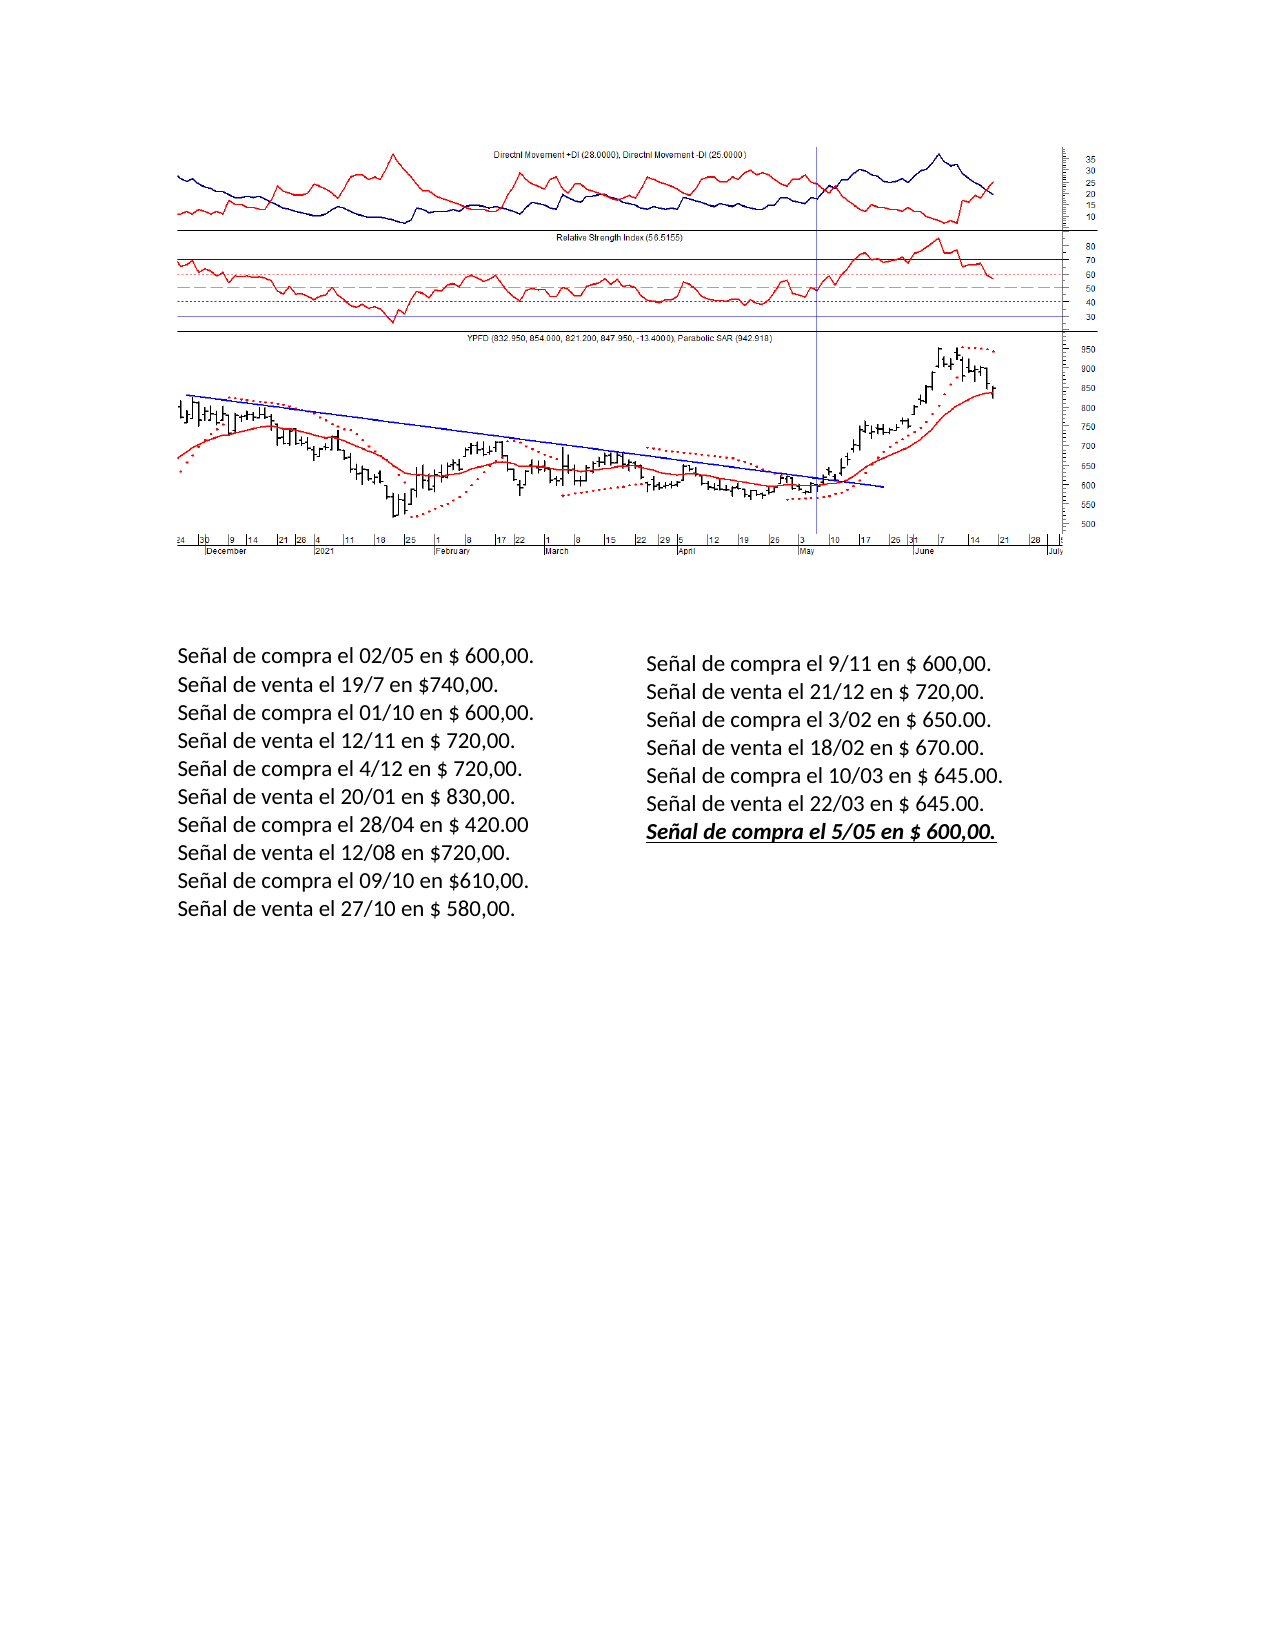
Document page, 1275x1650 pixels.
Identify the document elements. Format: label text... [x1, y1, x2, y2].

text Señal de venta el 27/10 en $ 580,00. [177, 894, 1098, 922]
text Señal de compra el 28/04 en $ 420.00 [177, 810, 631, 838]
text Señal de venta el 19/7 en $740,00. [177, 670, 631, 698]
text Señal de compra el 01/10 en $ 600,00. [177, 698, 631, 726]
text Señal de compra el 4/12 en $ 720,00. [177, 754, 631, 782]
picture [177, 147, 1098, 555]
text Señal de venta el 12/11 en $ 720,00. [177, 726, 631, 754]
text Señal de venta el 20/01 en $ 830,00. [177, 782, 631, 810]
text Señal de venta el 12/08 en $720,00. [177, 838, 631, 866]
text Señal de compra el 09/10 en $610,00. [177, 866, 1098, 894]
text Señal de compra el 02/05 en $ 600,00. [177, 642, 631, 670]
